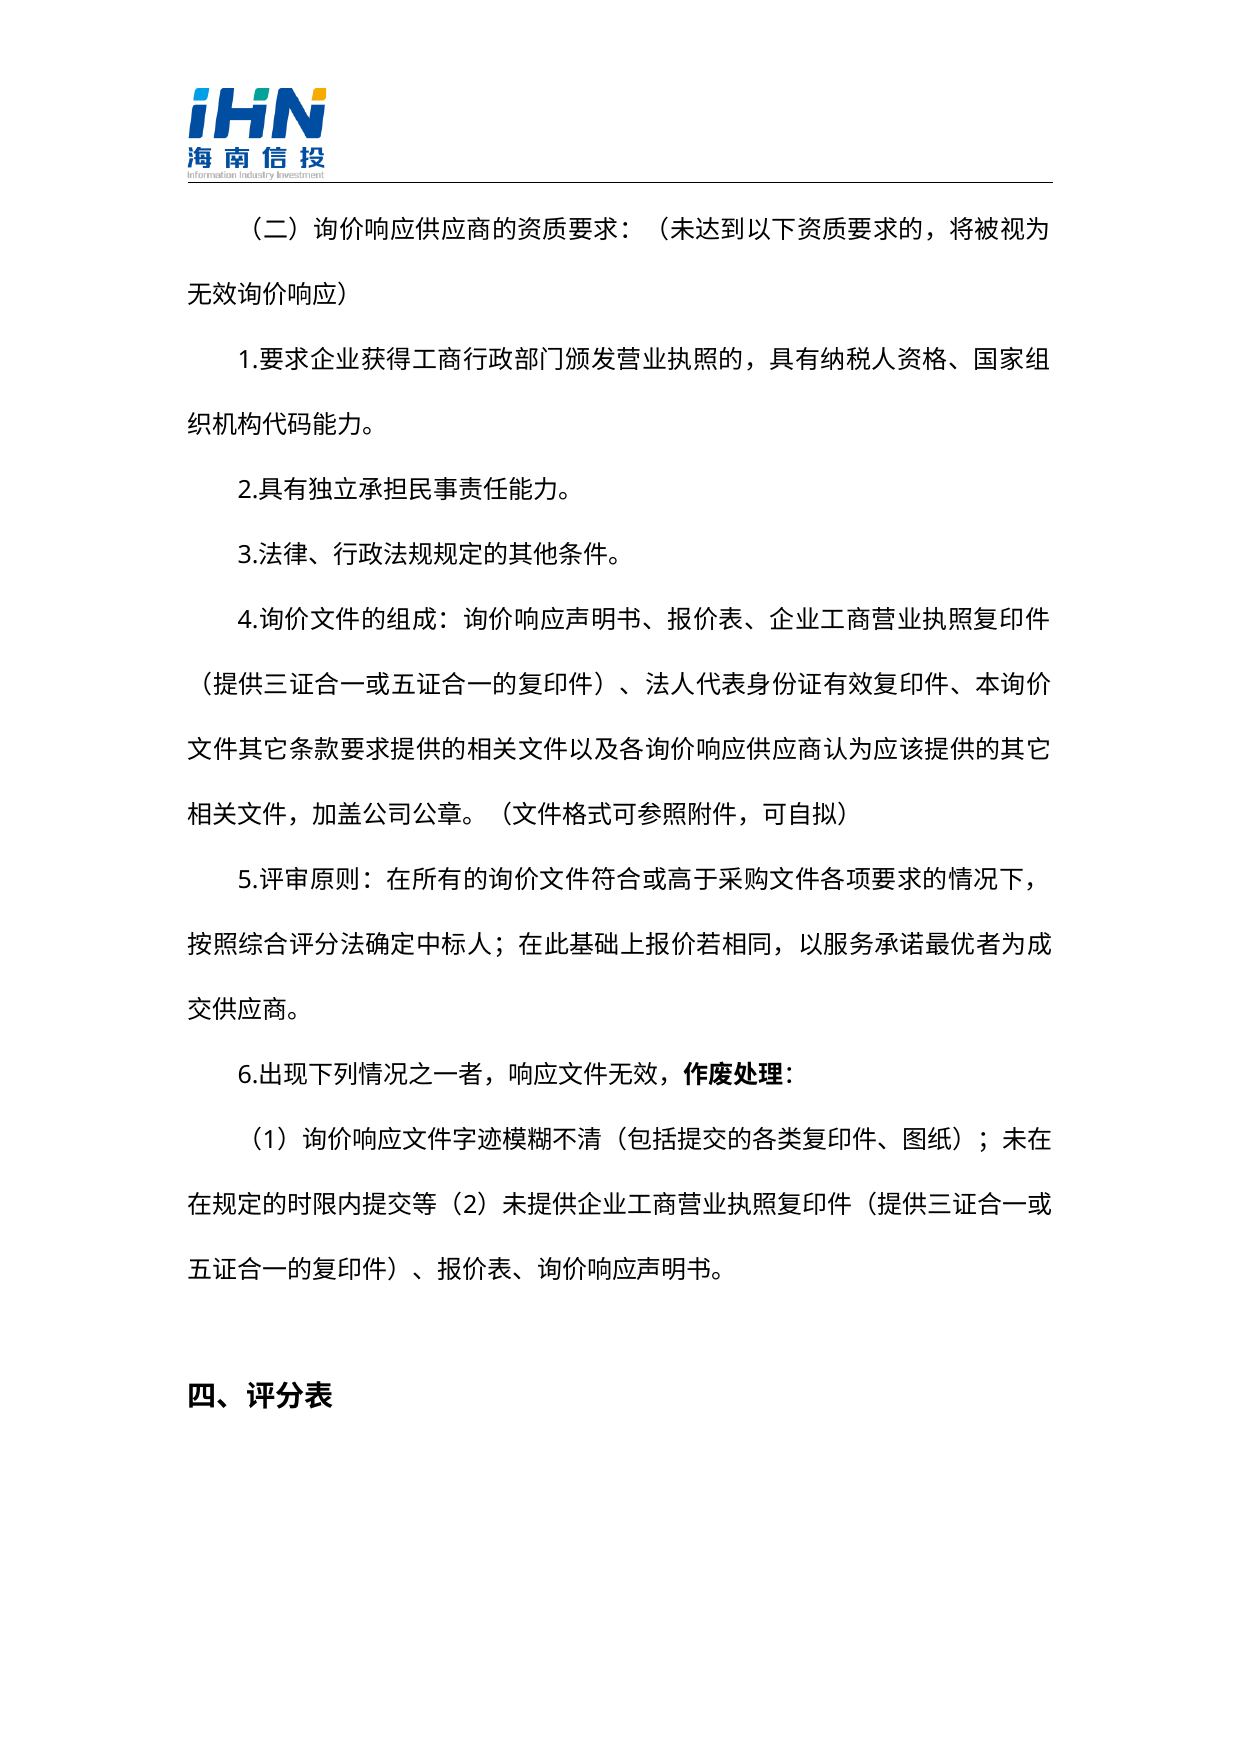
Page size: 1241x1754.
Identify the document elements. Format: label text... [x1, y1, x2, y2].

text 5.评审原则：在所有的询价文件符合或高于采购文件各项要求的情况下，按照综合评分法确定中标人；在此基础上报价若相同，以服务承诺最优者为成交供应商。 [187, 845, 1053, 1040]
text （1）询价响应文件字迹模糊不清（包括提交的各类复印件、图纸）；未在在规定的时限内提交等（2）未提供企业工商营业执照复印件（提供三证合一或五证合一的复印件）、报价表、询价响应声明书。 [187, 1105, 1053, 1300]
text （二）询价响应供应商的资质要求：（未达到以下资质要求的，将被视为无效询价响应） [187, 195, 1053, 325]
text 2.具有独立承担民事责任能力。 [187, 455, 1053, 520]
text 6.出现下列情况之一者，响应文件无效，作废处理： [187, 1040, 1053, 1105]
text 3.法律、行政法规规定的其他条件。 [187, 520, 1053, 585]
text 四、评分表 [187, 1365, 1053, 1417]
text 4.询价文件的组成：询价响应声明书、报价表、企业工商营业执照复印件（提供三证合一或五证合一的复印件）、法人代表身份证有效复印件、本询价文件其它条款要求提供的相关文件以及各询价响应供应商认为应该提供的其它相关文件，加盖公司公章。（文件格式可参照附件，可自拟） [187, 585, 1053, 845]
picture [187, 88, 327, 180]
text 1.要求企业获得工商行政部门颁发营业执照的，具有纳税人资格、国家组织机构代码能力。 [187, 325, 1053, 455]
